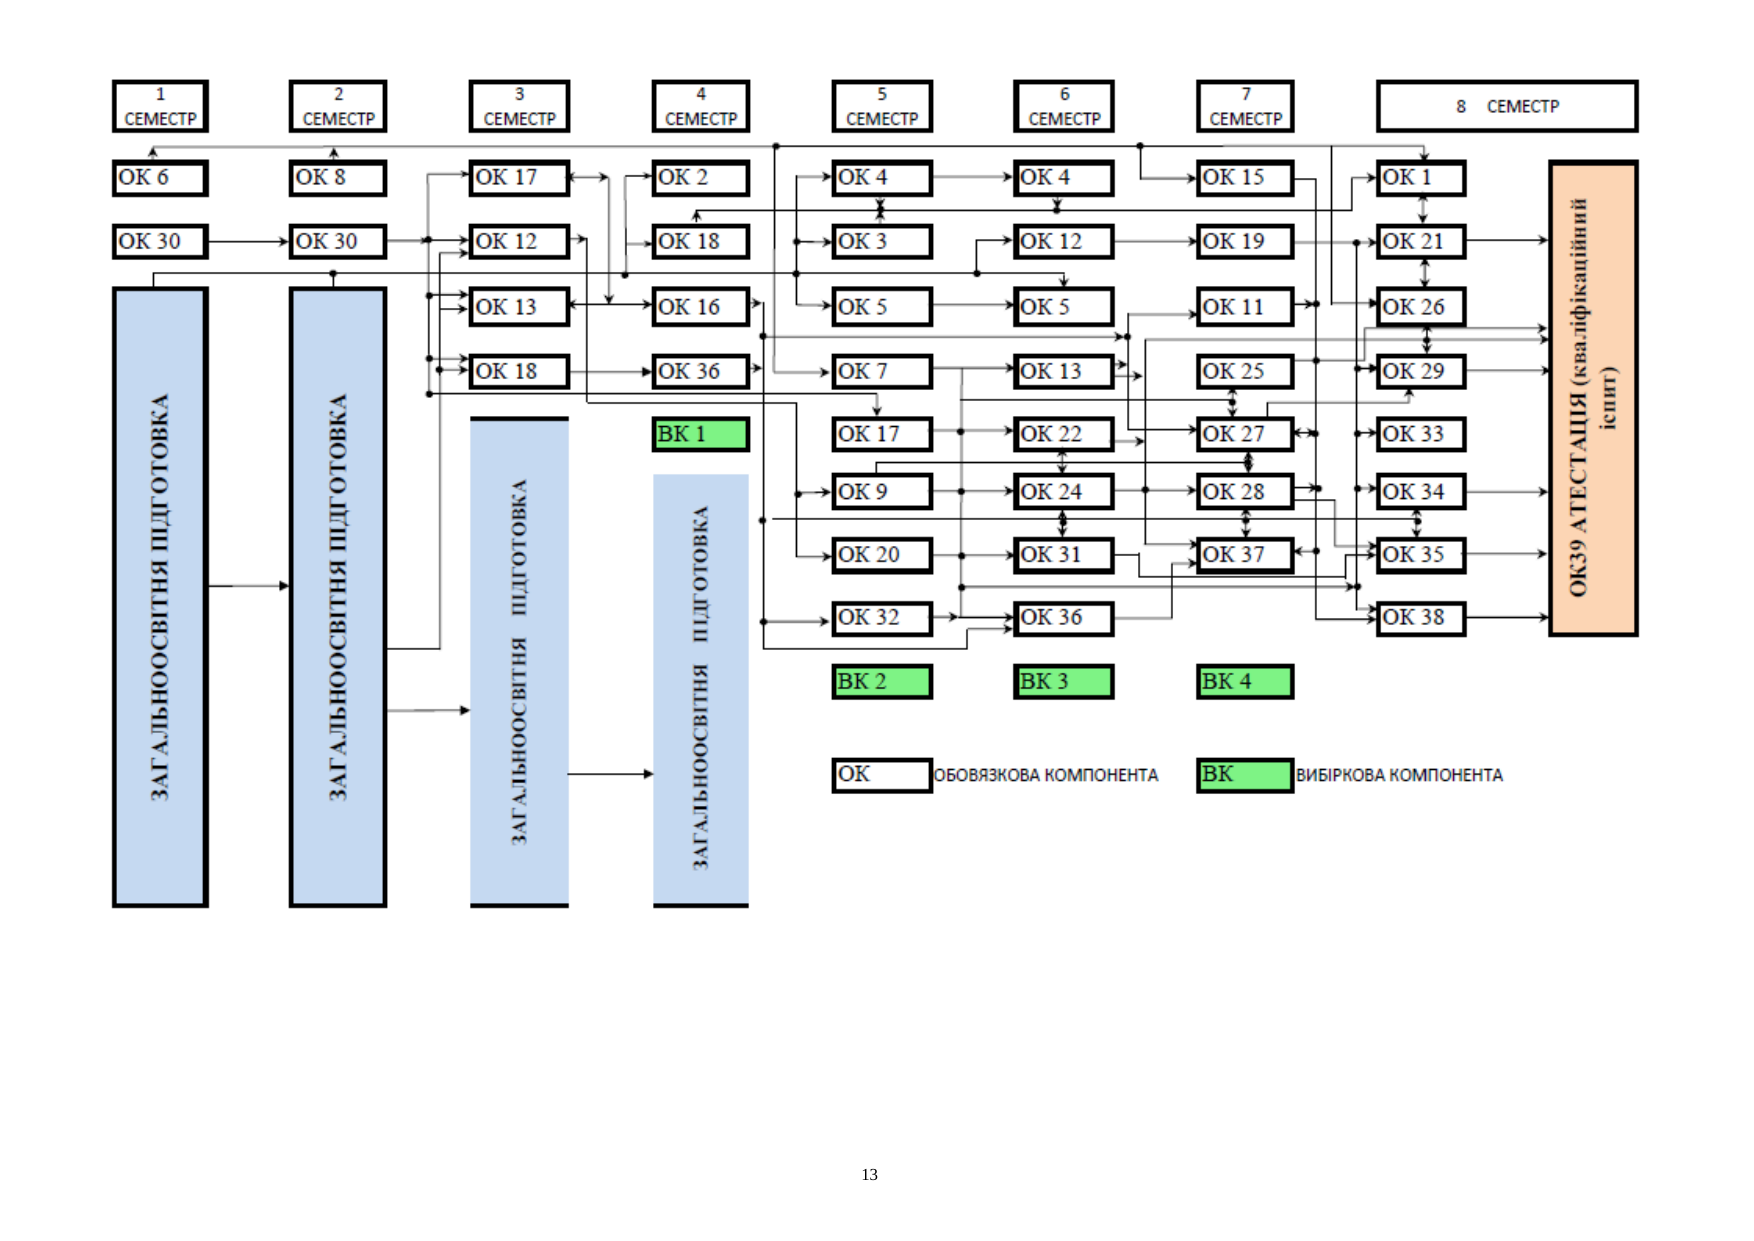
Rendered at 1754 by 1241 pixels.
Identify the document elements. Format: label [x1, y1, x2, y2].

picture [81, 59, 1658, 924]
